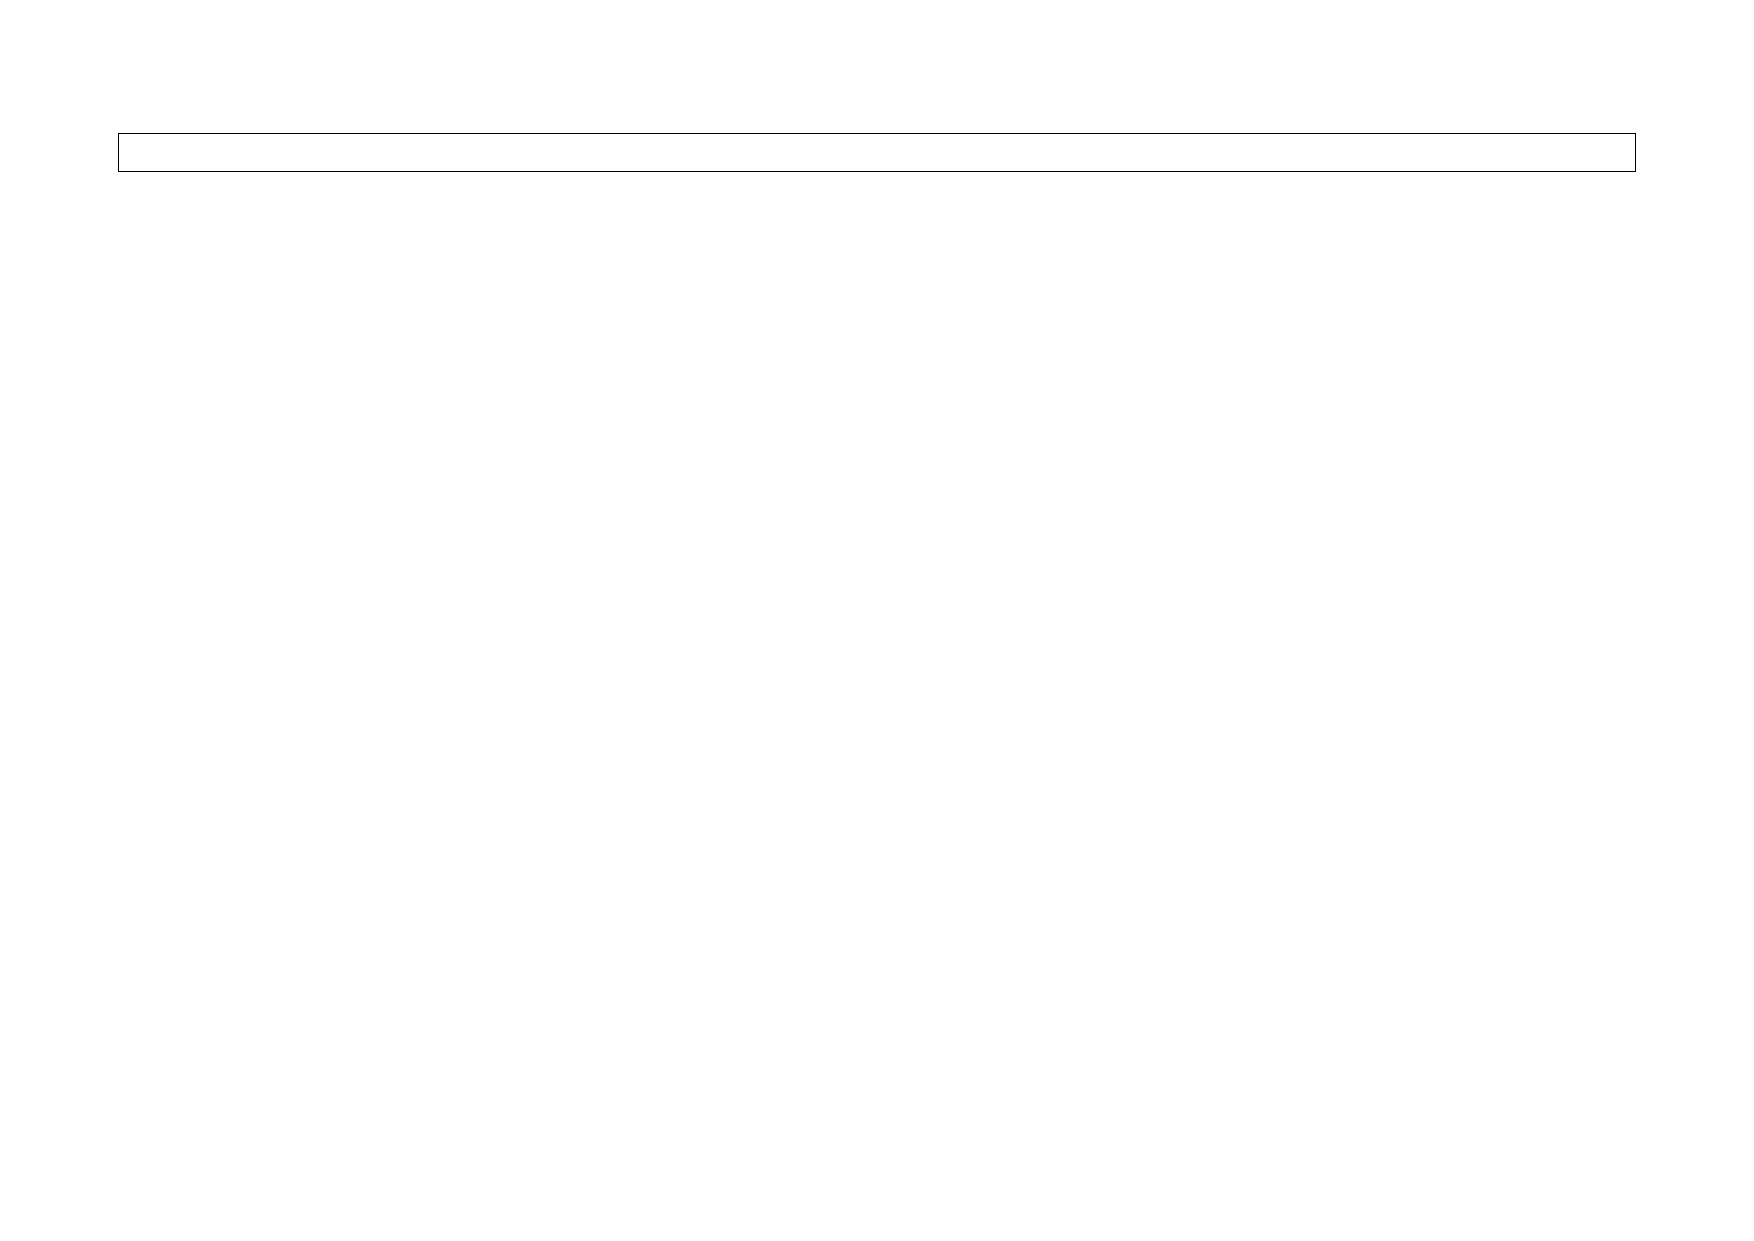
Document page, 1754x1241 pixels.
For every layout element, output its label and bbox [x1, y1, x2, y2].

table_cell [119, 134, 1635, 171]
